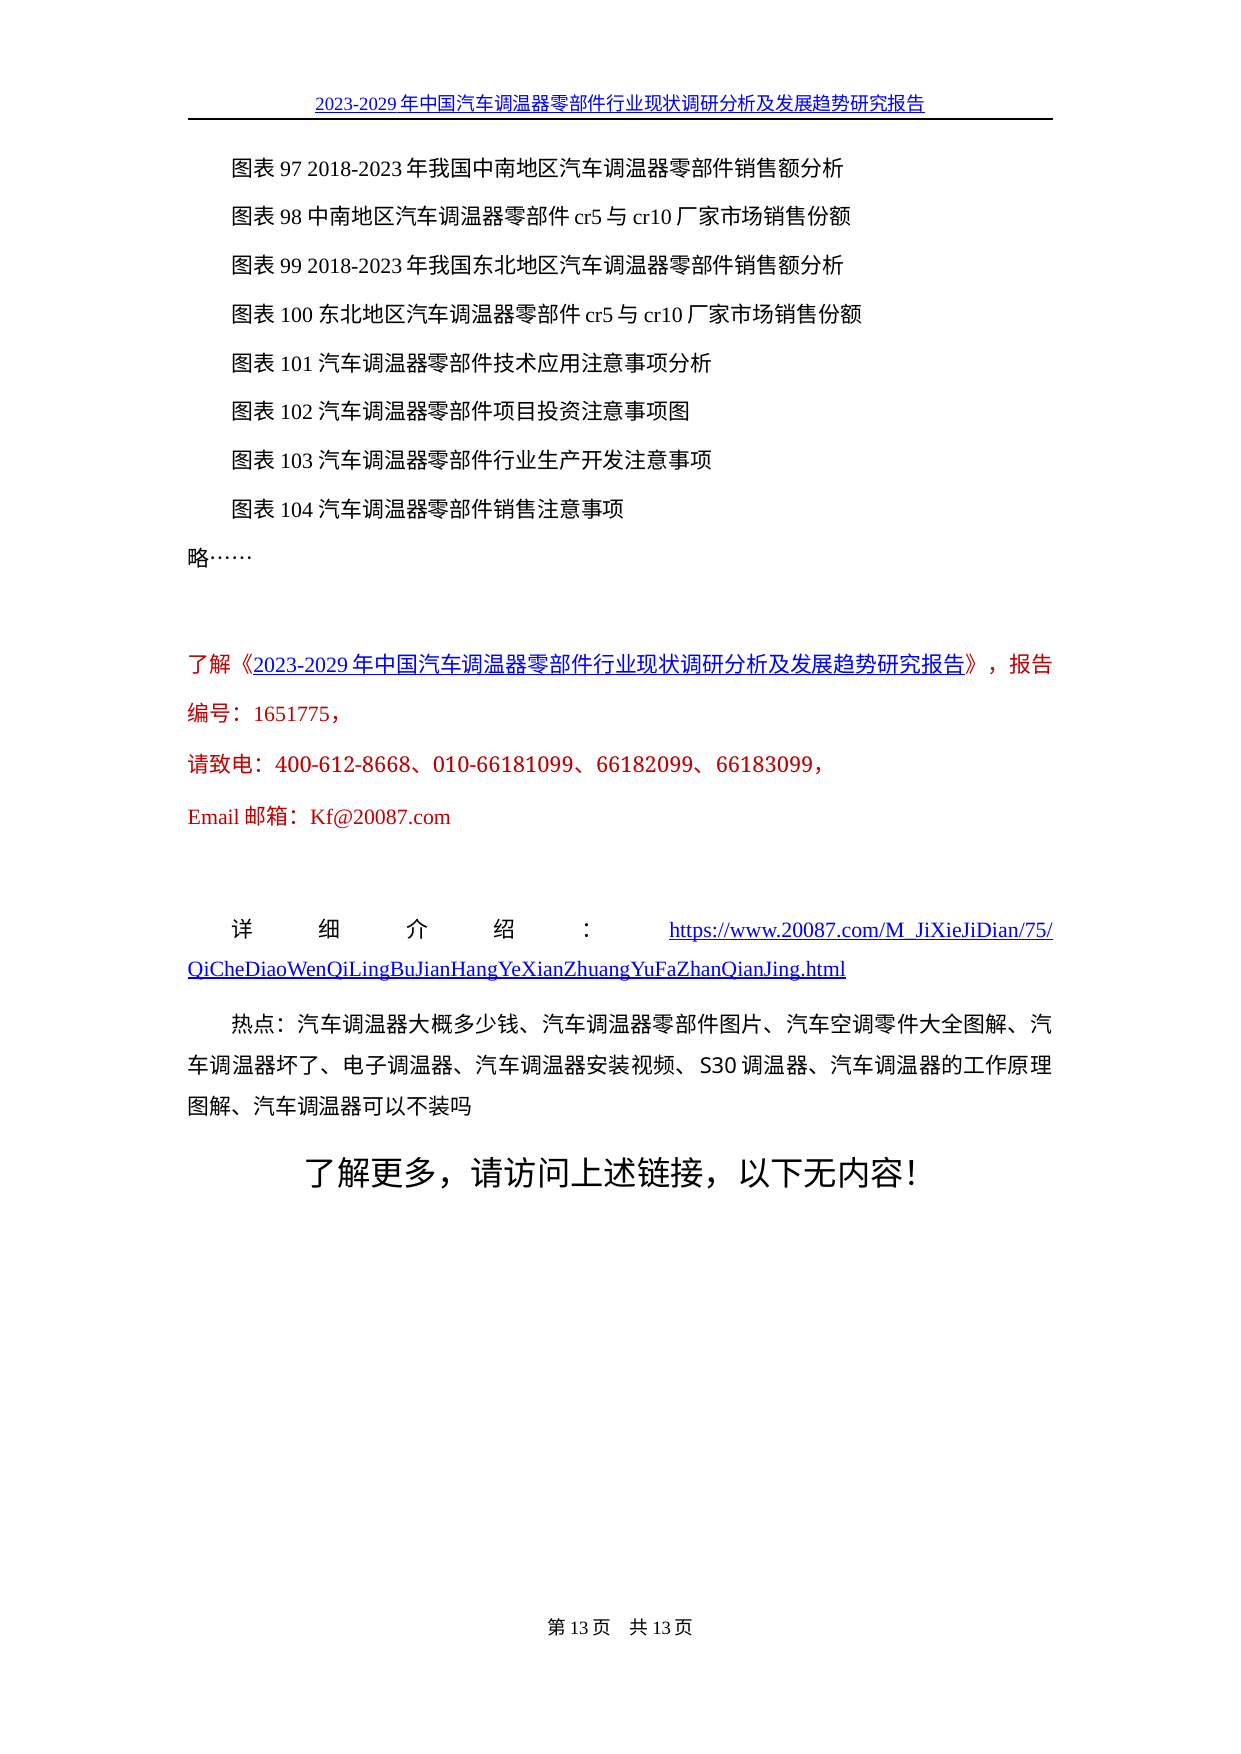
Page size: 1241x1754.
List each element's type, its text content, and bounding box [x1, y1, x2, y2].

text 了解《2023-2029年中国汽车调温器零部件行业现状调研分析及发展趋势研究报告》，报告编号：1651775， [187, 647, 1053, 728]
text 请致电：400-612-8668、010-66181099、66182099、66183099， [187, 747, 1053, 779]
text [187, 150, 1053, 573]
text 详细介绍：https://www.20087.com/M_JiXieJiDian/75/QiCheDiaoWenQiLingBuJianHangYeXianZhuangYuFaZhanQianJing.html [187, 911, 1053, 984]
title 了解更多，请访问上述链接，以下无内容！ [187, 1138, 1053, 1203]
text Email邮箱：Kf@20087.com [187, 798, 1053, 831]
text 热点：汽车调温器大概多少钱、汽车调温器零部件图片、汽车空调零件大全图解、汽车调温器坏了、电子调温器、汽车调温器安装视频、S30调温器、汽车调温器的工作原理图解、汽车调温器可以不装吗 [187, 1007, 1053, 1121]
